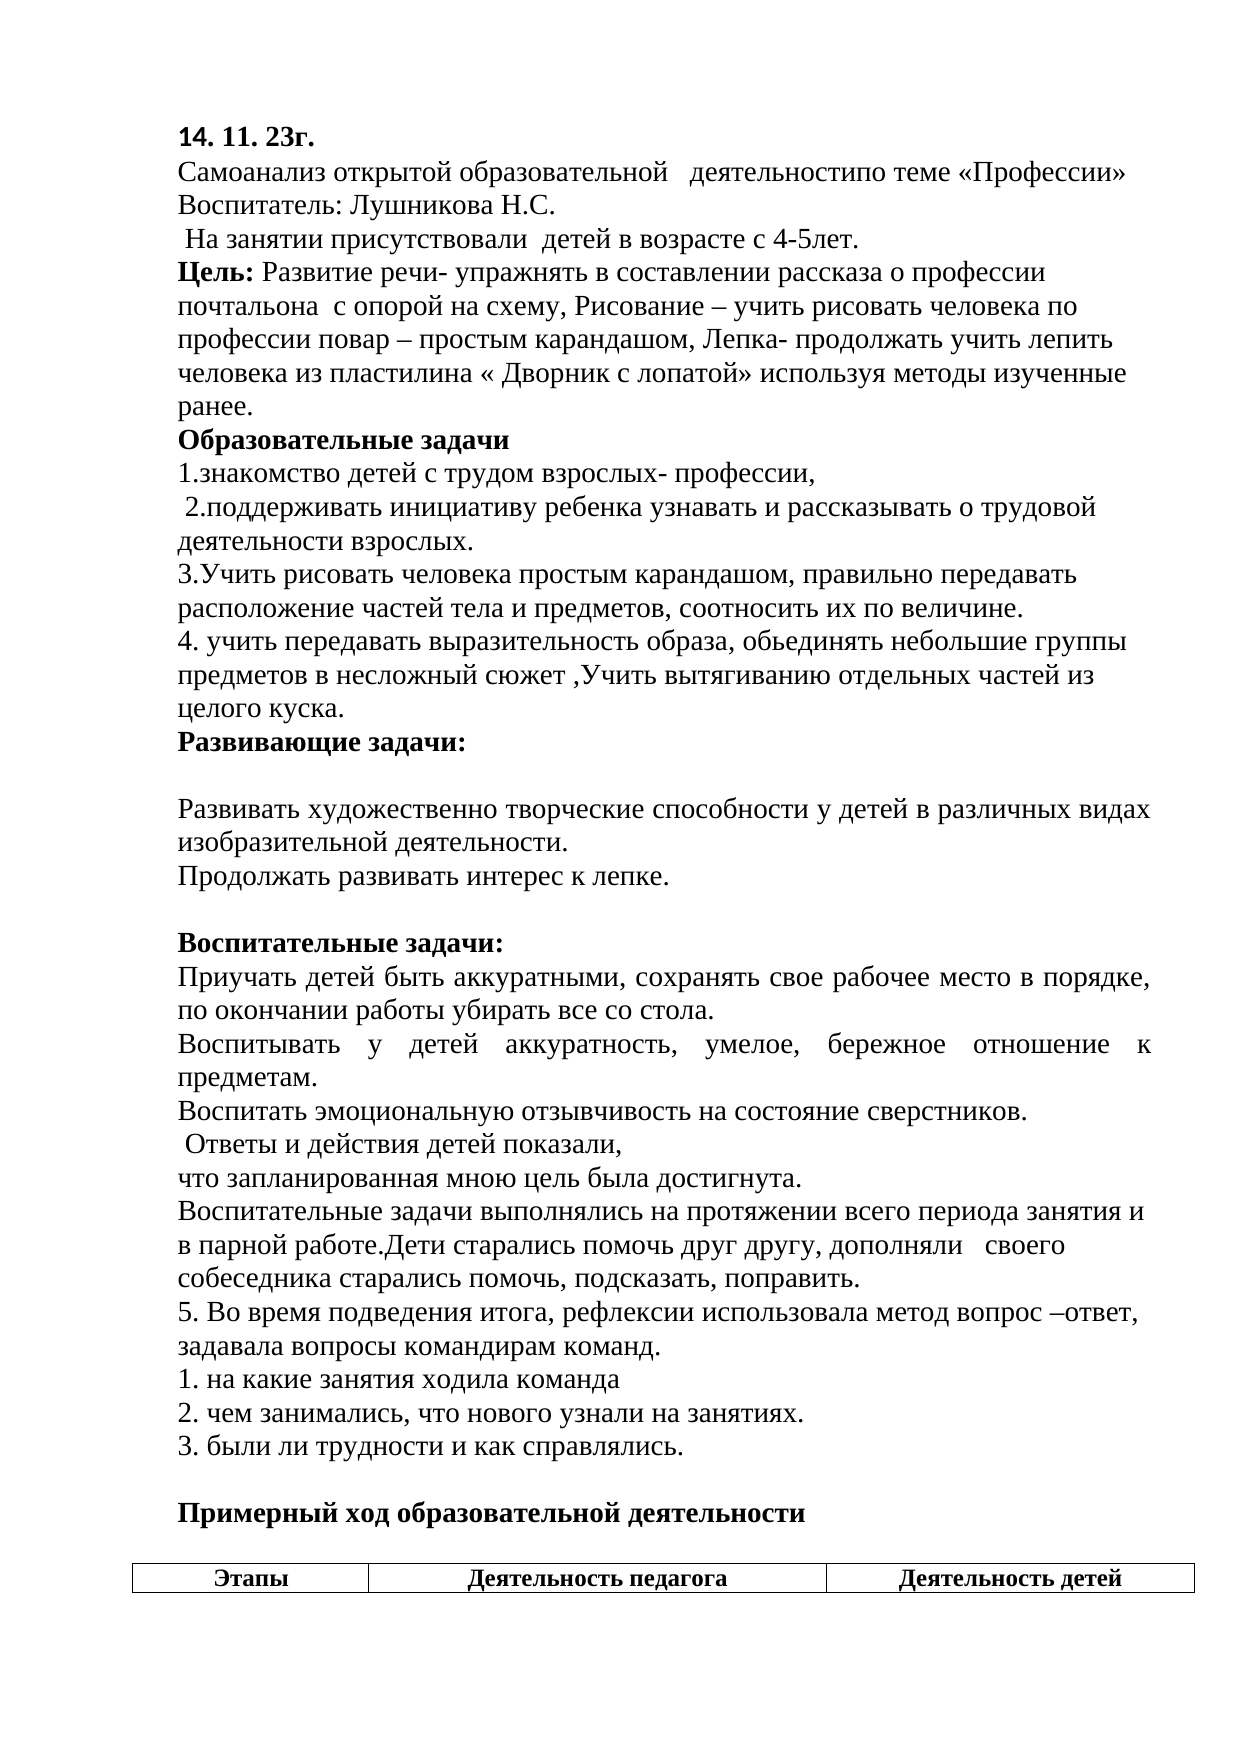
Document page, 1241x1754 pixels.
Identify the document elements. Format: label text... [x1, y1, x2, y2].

table_header Деятельность педагога [369, 1564, 826, 1592]
text 14. 11. 23г. [177, 118, 1152, 154]
table_header Деятельность детей [827, 1564, 1194, 1592]
text 5. Во время подведения итога, рефлексии использовала метод вопрос –ответ, задавала вопросы командирам команд. [177, 1294, 1152, 1361]
text 2.поддерживать инициативу ребенка узнавать и рассказывать о трудовой деятельности взрослых. [177, 489, 1152, 556]
text 3.Учить рисовать человека простым карандашом, правильно передавать расположение частей тела и предметов, соотносить их по величине. [177, 556, 1152, 623]
text Приучать детей быть аккуратными, сохранять свое рабочее место в порядке, по окончании работы убирать все со стола. [177, 959, 1152, 1026]
text 1. на какие занятия ходила команда [177, 1361, 1152, 1395]
text Воспитывать у детей аккуратность, умелое, бережное отношение к предметам. [177, 1026, 1152, 1093]
text Развивающие задачи: [177, 724, 1152, 757]
text Развивать художественно творческие способности у детей в различных видах изобразительной деятельности. [177, 791, 1152, 858]
text Самоанализ открытой образовательной деятельностипо теме «Профессии» [177, 154, 1152, 187]
text 4. учить передавать выразительность образа, обьединять небольшие группы предметов в несложный сюжет ,Учить вытягиванию отдельных частей из целого куска. [177, 623, 1152, 724]
text Ответы и действия детей показали, [177, 1126, 1152, 1160]
text Продолжать развивать интерес к лепке. [177, 858, 1152, 892]
text На занятии присутствовали детей в возрасте с 4-5лет. [177, 221, 1152, 254]
text 1.знакомство детей с трудом взрослых- профессии, [177, 456, 1152, 489]
text Воспитательные задачи: [177, 925, 1152, 959]
text 3. были ли трудности и как справлялись. [177, 1428, 1152, 1462]
text Примерный ход образовательной деятельности [177, 1495, 1152, 1529]
text что запланированная мною цель была достигнута. [177, 1160, 1152, 1193]
text Воспитатель: Лушникова Н.С. [177, 187, 1152, 221]
text Воспитательные задачи выполнялись на протяжении всего периода занятия и в парной работе.Дети старались помочь друг другу, дополняли своего собеседника старались помочь, подсказать, поправить. [177, 1193, 1152, 1294]
text 2. чем занимались, что нового узнали на занятиях. [177, 1395, 1152, 1428]
text Цель: Развитие речи- упражнять в составлении рассказа о профессии почтальона с опорой на схему, Рисование – учить рисовать человека по профессии повар – простым карандашом, Лепка- продолжать учить лепить человека из пластилина « Дворник с лопатой» используя методы изученные ранее. Образовательные задачи [177, 254, 1152, 456]
table_header Этапы [133, 1564, 368, 1592]
text Воспитать эмоциональную отзывчивость на состояние сверстников. [177, 1093, 1152, 1126]
